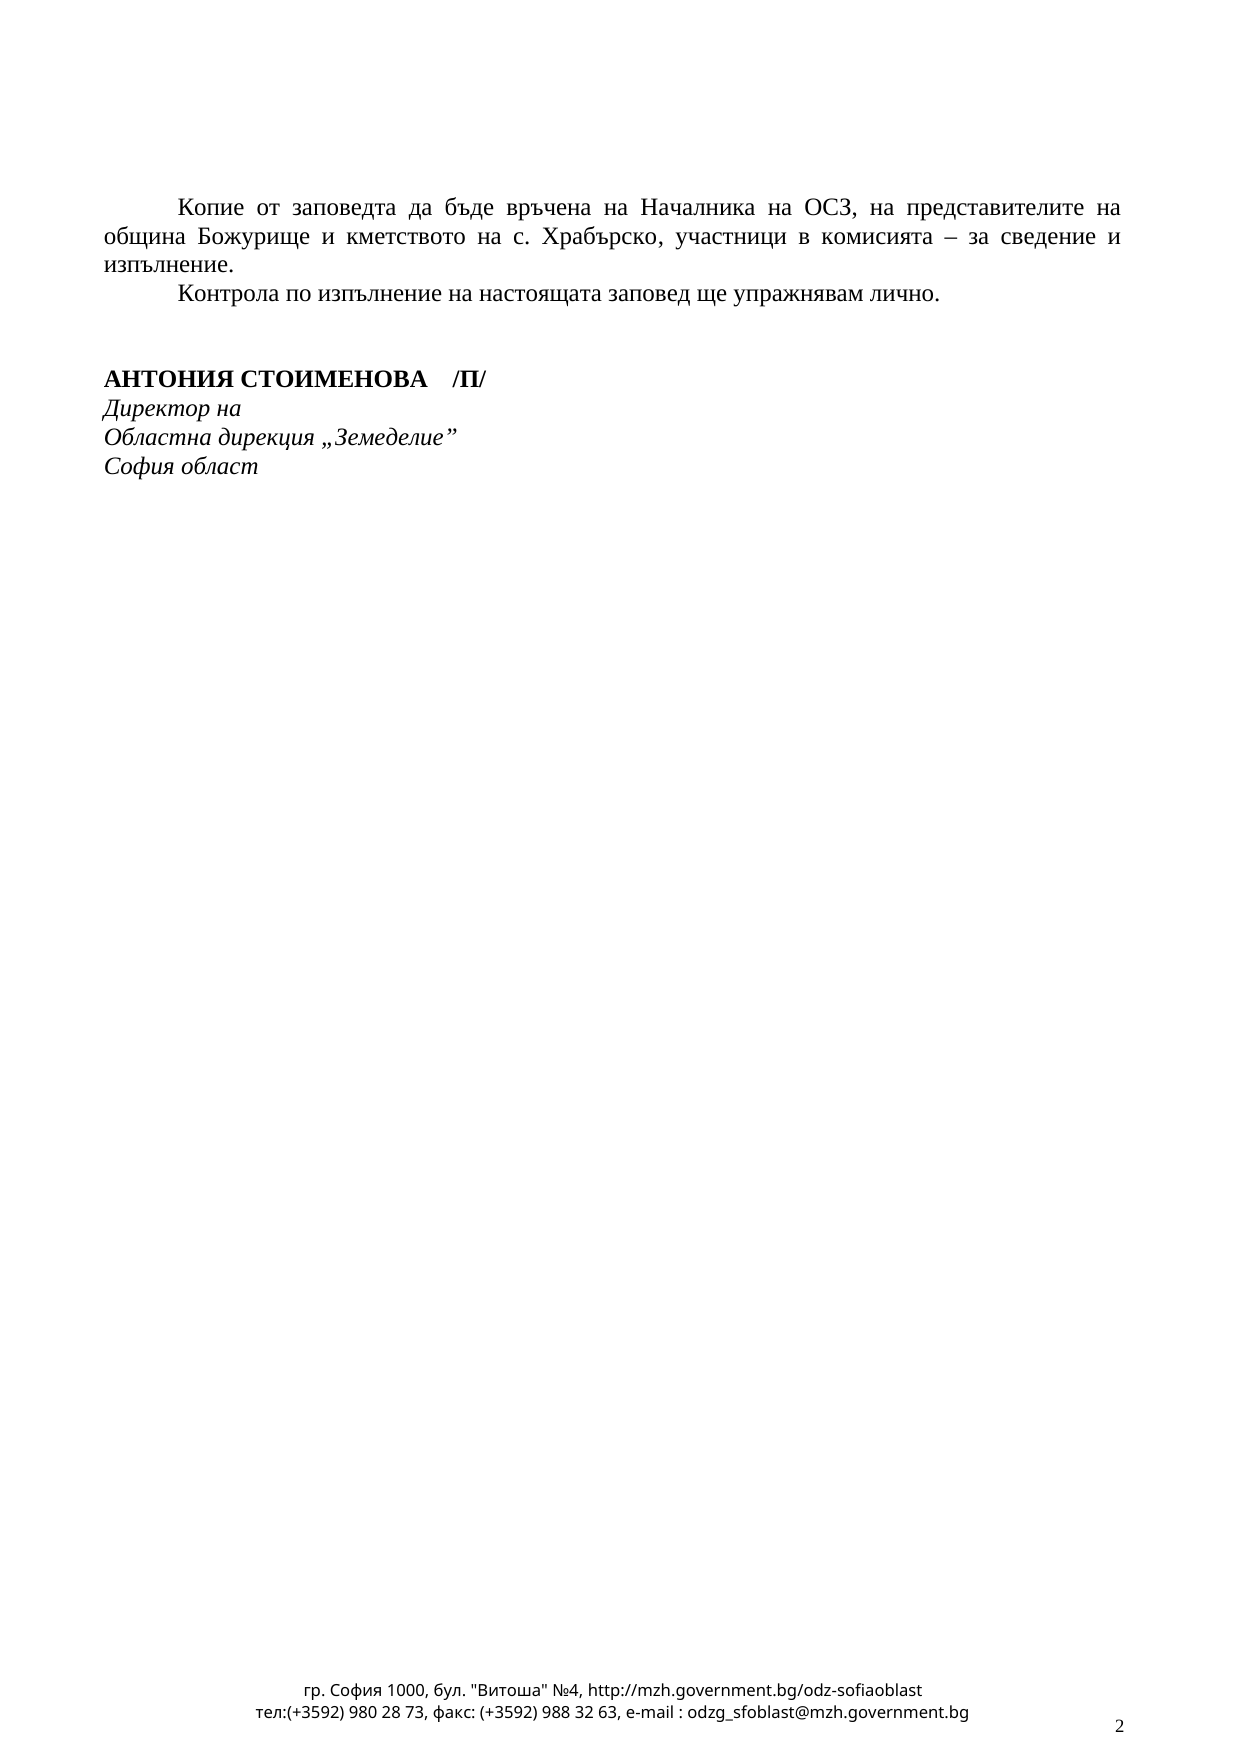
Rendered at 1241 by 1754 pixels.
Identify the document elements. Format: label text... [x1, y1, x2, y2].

text Контрола по изпълнение на настоящата заповед ще упражнявам лично. [103, 278, 1122, 307]
text Областна дирекция „Земеделие” [103, 422, 1122, 451]
text Директор на [103, 393, 1122, 422]
text София област [103, 451, 1122, 479]
text АНТОНИЯ СТОИМЕНОВА /П/ [103, 364, 1122, 393]
text Копие от заповедта да бъде връчена на Началника на ОСЗ, на представителите на община Божурище и кметството на с. Храбърско, участници в комисията – за сведение и изпълнение. [103, 192, 1122, 278]
